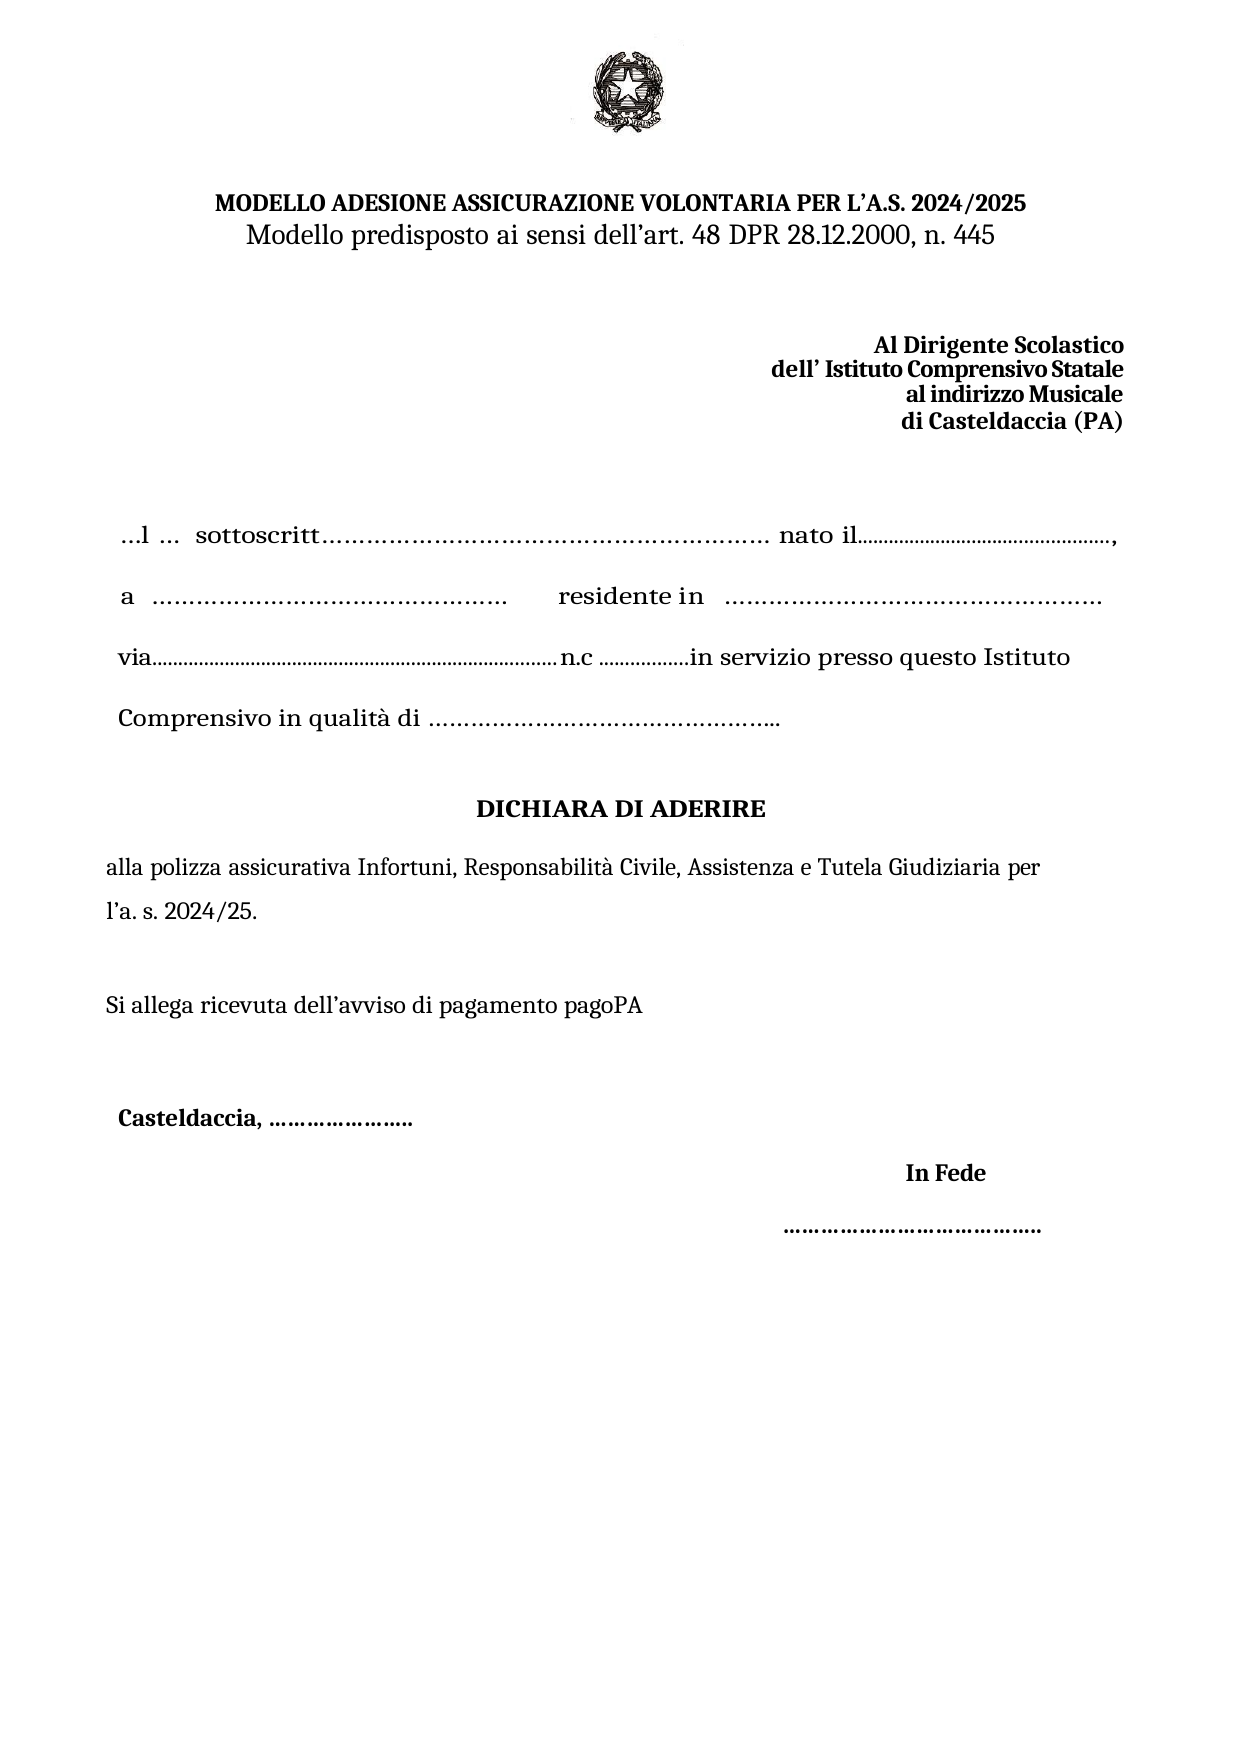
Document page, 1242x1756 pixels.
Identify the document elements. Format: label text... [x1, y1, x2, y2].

picture [570, 33, 684, 136]
text alla polizza assicurativa Infortuni, Responsabilità Civile, Assistenza e Tutela Giudiziaria per [106, 853, 1135, 882]
text via n.c in servizio presso questo Istituto [118, 643, 1135, 672]
subtitle Al Dirigente Scolastico dell’ Istituto Comprensivo Statale al indirizzo Musicale [752, 333, 1124, 409]
text Comprensivo in qualità di ………………………………………….. [118, 704, 1135, 733]
text In Fede [96, 1159, 987, 1188]
text a ………………………………………… residente in …………………………………………… [121, 582, 1135, 611]
text ………………………………….. [782, 1211, 1135, 1240]
subtitle DICHIARA DI ADERIRE [106, 795, 1135, 824]
text Si allega ricevuta dell’avviso di pagamento pagoPA [106, 991, 1135, 1019]
text l’a. s. 2024/25. [106, 897, 1135, 925]
subtitle Casteldaccia, ………………….. [118, 1104, 1135, 1133]
text …l … sottoscritt…………………………………………………… nato il , [118, 521, 1135, 550]
subtitle di Casteldaccia (PA) [752, 409, 1124, 434]
